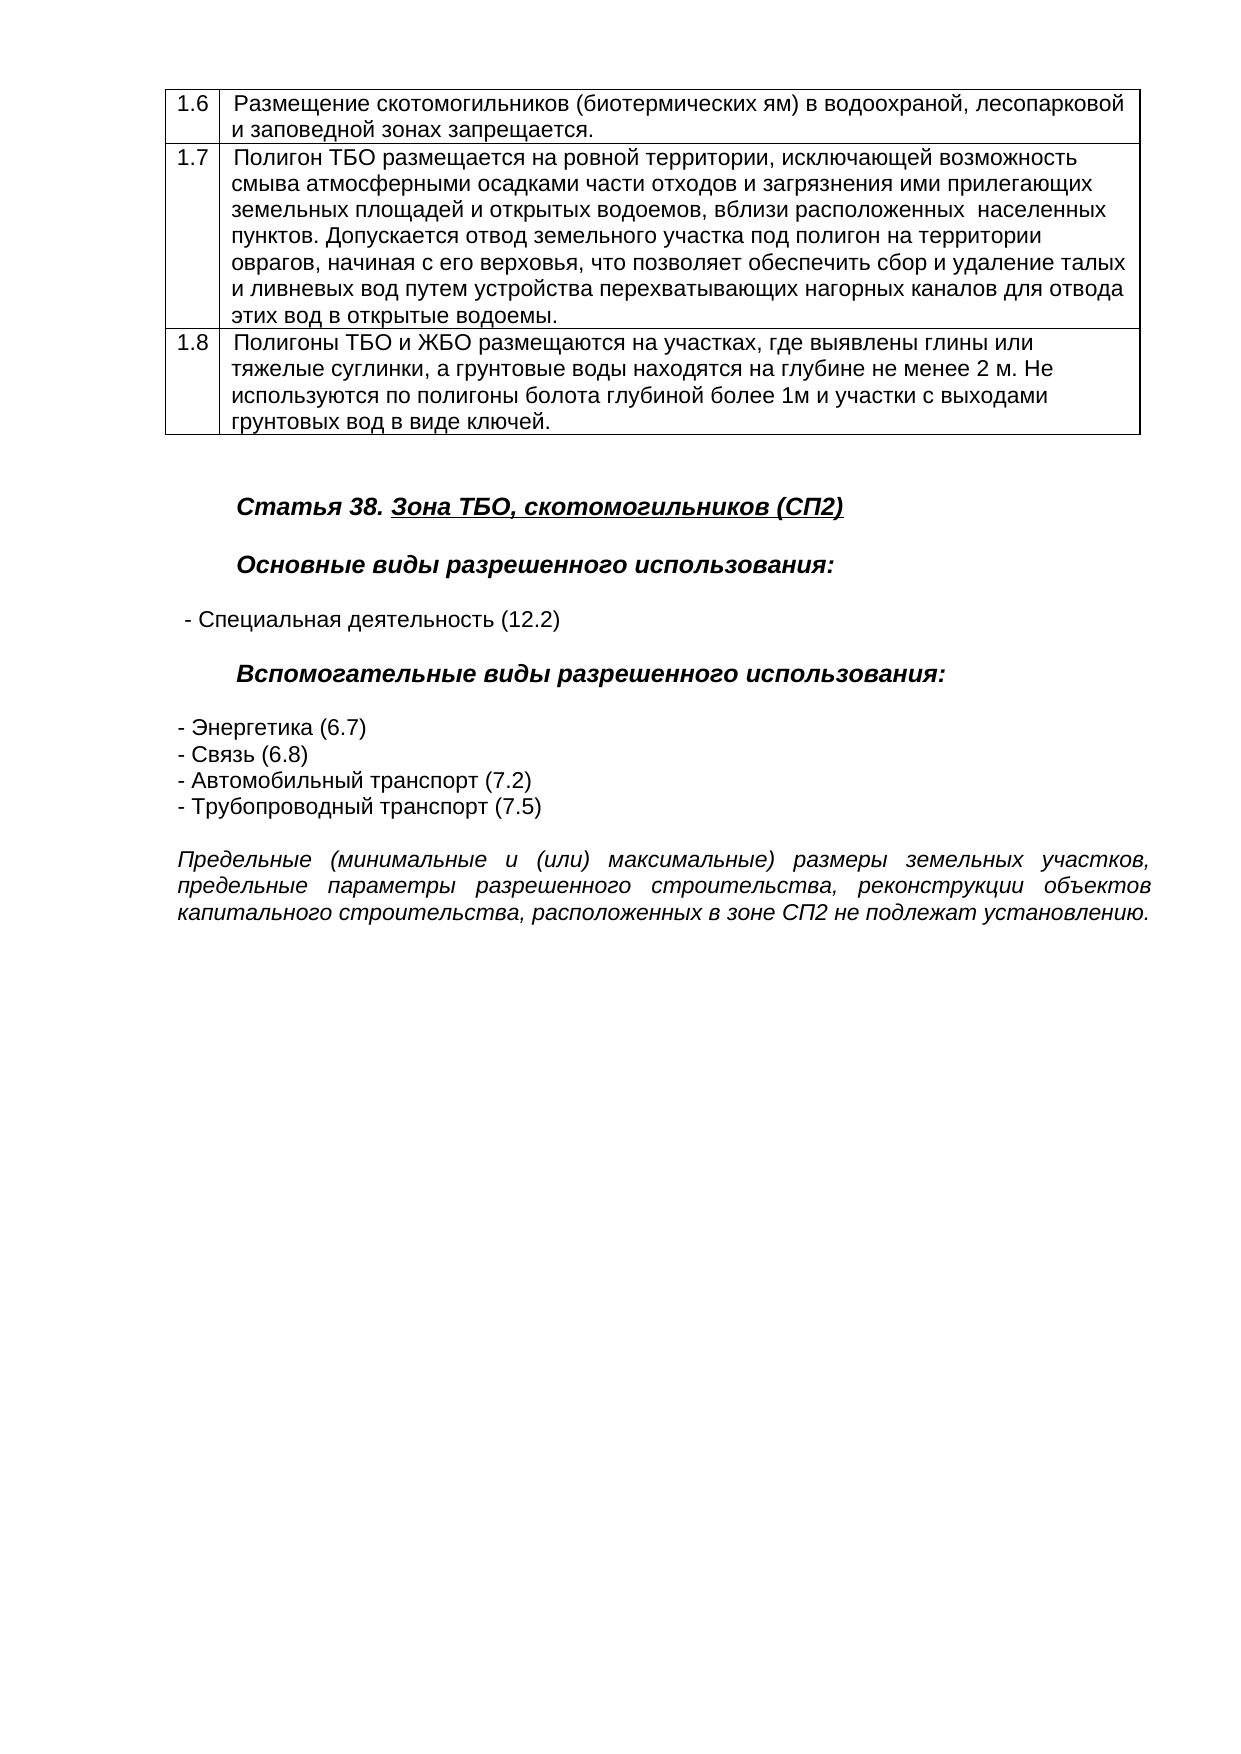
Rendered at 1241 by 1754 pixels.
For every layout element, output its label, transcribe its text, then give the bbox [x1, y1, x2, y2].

table_cell Полигоны ТБО и ЖБО размещаются на участках, где выявлены глины или тяжелые суглинки, а грунтовые воды находятся на глубине не менее 2 м. Не используются по полигоны болота глубиной более 1м и участки с выходами грунтовых вод в виде ключей. [220, 329, 1139, 434]
text - Энергетика (6.7) [177, 714, 1152, 741]
table_cell 1.6 [166, 90, 219, 142]
table_cell Полигон ТБО размещается на ровной территории, исключающей возможность смыва атмосферными осадками части отходов и загрязнения ими прилегающих земельных площадей и открытых водоемов, вблизи расположенных населенных пунктов. Допускается отвод земельного участка под полигон на территории оврагов, начиная с его верховья, что позволяет обеспечить сбор и удаление талых и ливневых вод путем устройства перехватывающих нагорных каналов для отвода этих вод в открытые водоемы. [220, 144, 1139, 328]
text - Трубопроводный транспорт (7.5) [177, 793, 1152, 820]
text Статья 38. Зона ТБО, скотомогильников (СП2) [177, 492, 1152, 521]
text Вспомогательные виды разрешенного использования: [177, 659, 1152, 688]
table_cell 1.7 [166, 144, 219, 328]
text Основные виды разрешенного использования: [177, 550, 1152, 578]
table_cell Размещение скотомогильников (биотермических ям) в водоохраной, лесопарковой и заповедной зонах запрещается. [220, 90, 1139, 142]
text - Связь (6.8) [177, 741, 1152, 767]
text - Автомобильный транспорт (7.2) [177, 767, 1152, 793]
text Предельные (минимальные и (или) максимальные) размеры земельных участков, предельные параметры разрешенного строительства, реконструкции объектов капитального строительства, расположенных в зоне СП2 не подлежат установлению. [177, 846, 1152, 925]
table_cell 1.8 [166, 329, 219, 434]
text - Специальная деятельность (12.2) [177, 606, 1152, 633]
